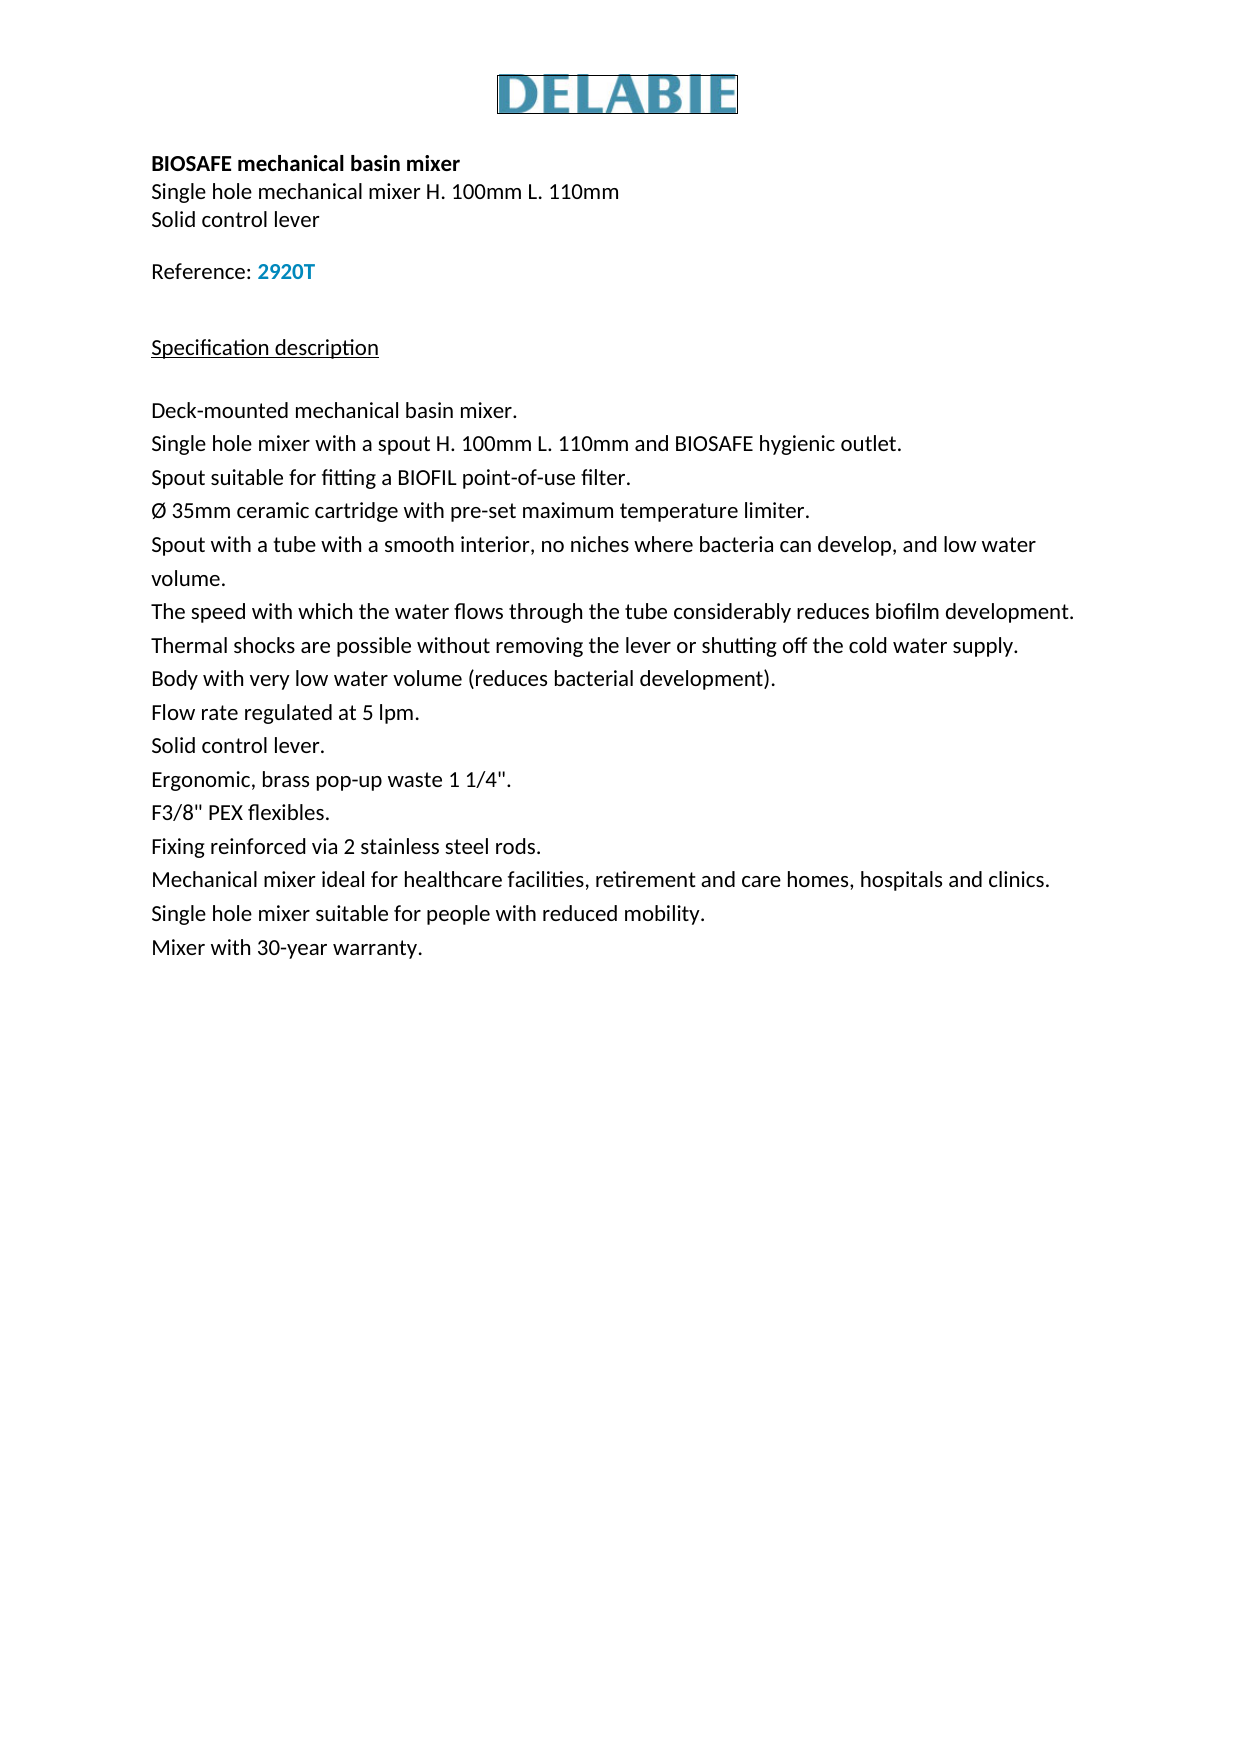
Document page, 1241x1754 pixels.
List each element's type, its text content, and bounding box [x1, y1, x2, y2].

text Fixing reinforced via 2 stainless steel rods. [151, 832, 1084, 860]
text Ergonomic, brass pop-up waste 1 1/4". [151, 765, 1084, 793]
text Deck-mounted mechanical basin mixer. [151, 396, 1084, 424]
text Thermal shocks are possible without removing the lever or shutting off the cold water supply. [151, 631, 1084, 659]
text Spout suitable for fitting a BIOFIL point-of-use filter. [151, 463, 1084, 491]
text Single hole mixer suitable for people with reduced mobility. [151, 899, 1084, 927]
text Mixer with 30-year warranty. [151, 933, 1084, 961]
text Single hole mechanical mixer H. 100mm L. 110mm [151, 177, 1084, 205]
text Solid control lever [151, 205, 1084, 233]
text The speed with which the water flows through the tube considerably reduces biofilm development. [151, 597, 1084, 625]
text Single hole mixer with a spout H. 100mm L. 110mm and BIOSAFE hygienic outlet. [151, 429, 1084, 458]
text Specification description [151, 333, 1084, 361]
text Body with very low water volume (reduces bacterial development). [151, 664, 1084, 692]
text Ø 35mm ceramic cartridge with pre-set maximum temperature limiter. [151, 497, 1084, 525]
text BIOSAFE mechanical basin mixer [151, 149, 1084, 177]
text Reference: 2920T [151, 257, 1084, 285]
text Flow rate regulated at 5 lpm. [151, 698, 1084, 726]
text Spout with a tube with a smooth interior, no niches where bacteria can develop, and low water volume. [151, 530, 1084, 592]
text Solid control lever. [151, 731, 1084, 759]
text Mechanical mixer ideal for healthcare facilities, retirement and care homes, hospitals and clinics. [151, 866, 1084, 894]
picture [498, 76, 737, 113]
text F3/8" PEX flexibles. [151, 798, 1084, 827]
